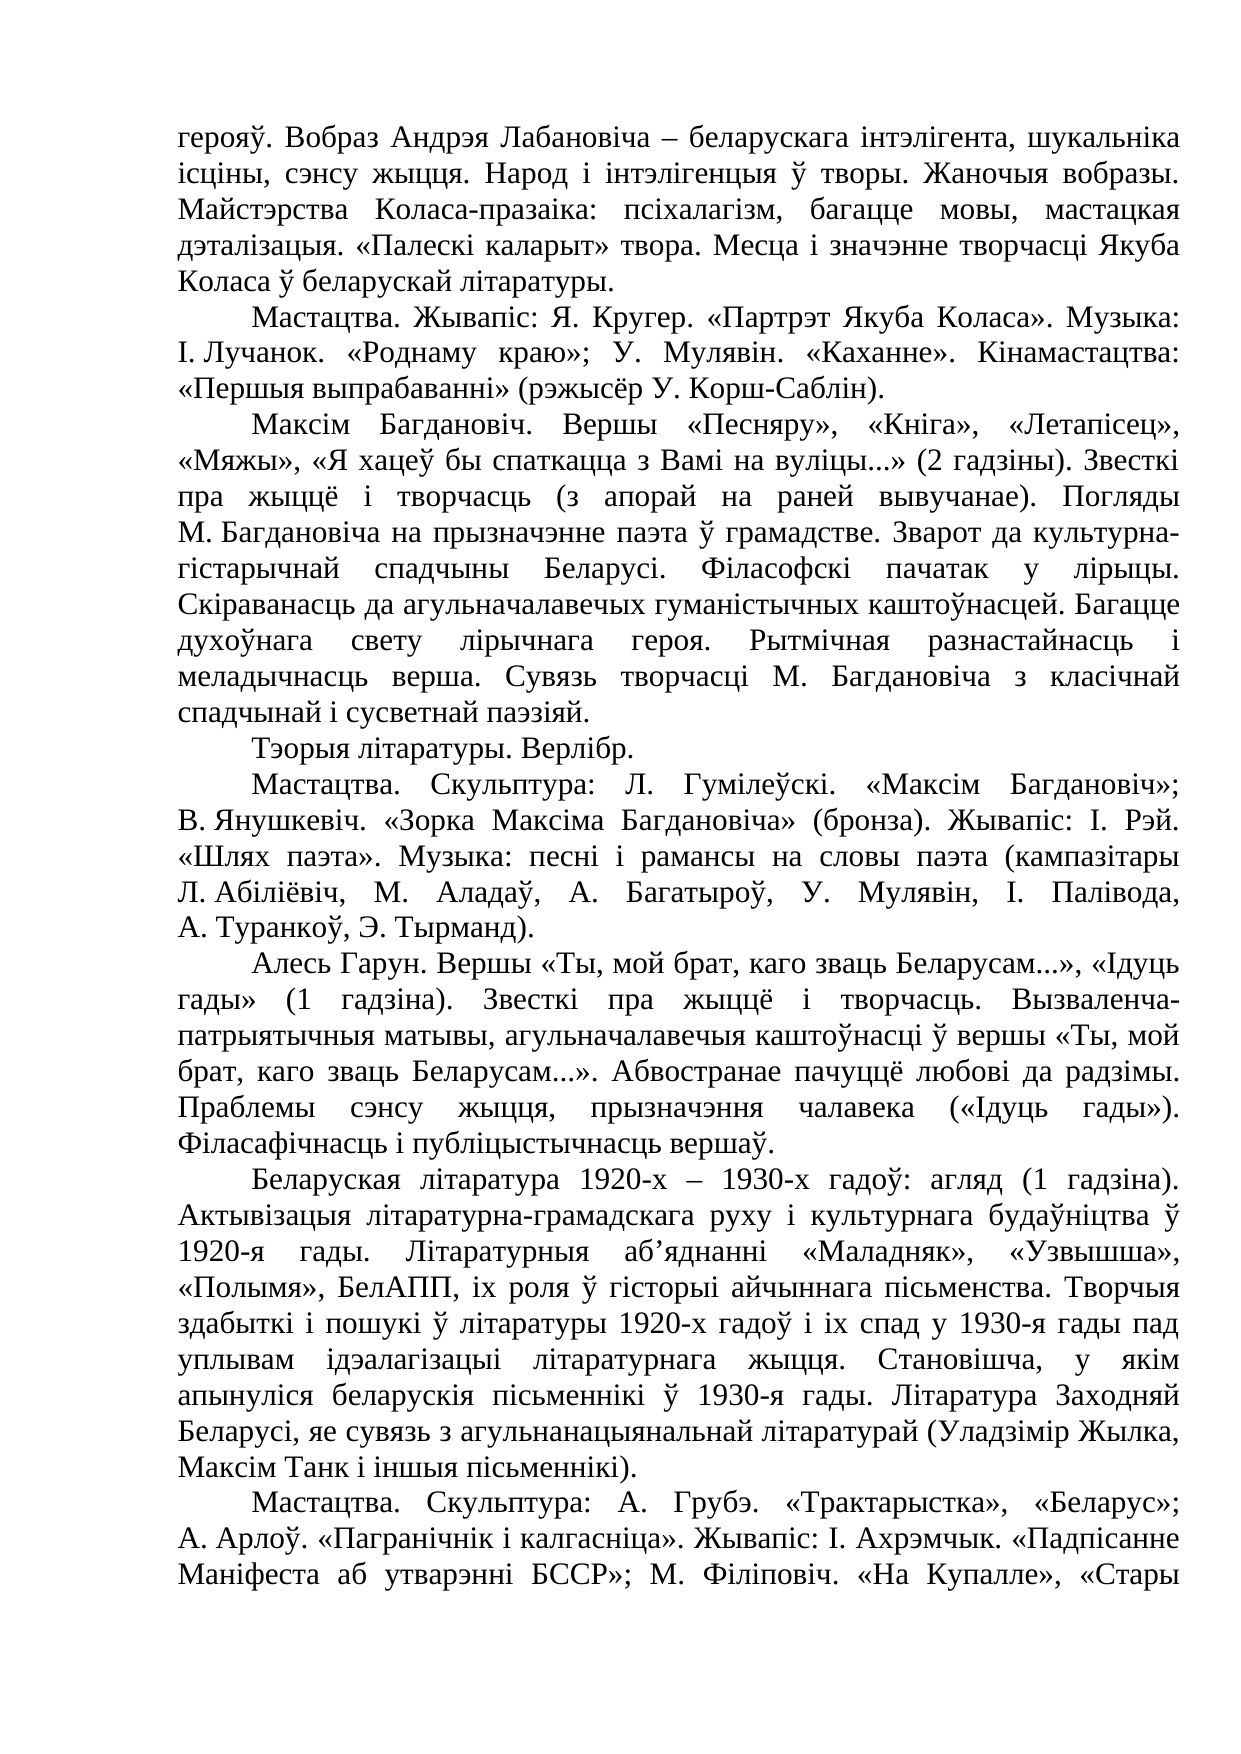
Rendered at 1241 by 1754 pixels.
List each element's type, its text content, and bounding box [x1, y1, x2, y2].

text Беларуская літаратура 1920-х – 1930-х гадоў: агляд (1 гадзіна). Актывізацыя літаратурна-грамадскага руху і культурнага будаўніцтва ў 1920-я гады. Літаратурныя аб’яднанні «Маладняк», «Узвышша», «Полымя», БелАПП, іх роля ў гісторыі айчыннага пісьменства. Творчыя здабыткі і пошукі ў літаратуры 1920-х гадоў і іх спад у 1930-я гады пад уплывам ідэалагізацыі літаратурнага жыцця. Становішча, у якім апынуліся беларускія пісьменнікі ў 1930-я гады. Літаратура Заходняй Беларусі, яе сувязь з агульнанацыянальнай літаратурай (Уладзімір Жылка, Максім Танк і іншыя пісьменнікі). [177, 1160, 1181, 1484]
text Максім Багдановіч. Вершы «Песняру», «Кніга», «Летапісец», «Мяжы», «Я хацеў бы спаткацца з Вамі на вуліцы...» (2 гадзіны). Звесткі пра жыццё і творчасць (з апорай на раней вывучанае). Погляды М. Багдановіча на прызначэнне паэта ў грамадстве. Зварот да культурна-гістарычнай спадчыны Беларусі. Філасофскі пачатак у лірыцы. Скіраванасць да агульначалавечых гуманістычных каштоўнасцей. Багацце духоўнага свету лірычнага героя. Рытмічная разнастайнасць і меладычнасць верша. Сувязь творчасці М. Багдановіча з класічнай спадчынай і сусветнай паэзіяй. [177, 406, 1181, 729]
text Тэорыя літаратуры. Верлібр. [177, 729, 1181, 765]
text Мастацтва. Скульптура: Л. Гумілеўскі. «Максім Багдановіч»; В. Янушкевіч. «Зорка Максіма Багдановіча» (бронза). Жывапіс: I. Рэй. «Шлях паэта». Музыка: песні і рамансы на словы паэта (кампазітары Л. Абіліёвіч, М. Аладаў, А. Багатыроў, У. Мулявін, І. Палівода, А. Туранкоў, Э. Тырманд). [177, 765, 1181, 945]
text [177, 1484, 1181, 1592]
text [177, 118, 1181, 298]
text Алесь Гарун. Вершы «Ты, мой брат, каго зваць Беларусам...», «Ідуць гады» (1 гадзіна). Звесткі пра жыццё і творчасць. Вызваленча-патрыятычныя матывы, агульначалавечыя каштоўнасці ў вершы «Ты, мой брат, каго зваць Беларусам...». Абвостранае пачуццё любові да радзімы. Праблемы сэнсу жыцця, прызначэння чалавека («Ідуць гады»). Філасафічнасць і публіцыстычнасць вершаў. [177, 945, 1181, 1160]
text Мастацтва. Жывапіс: Я. Кругер. «Партрэт Якуба Коласа». Музыка: I. Лучанок. «Роднаму краю»; У. Мулявін. «Каханне». Кінамастацтва: «Першыя выпрабаванні» (рэжысёр У. Корш-Саблін). [177, 298, 1181, 406]
